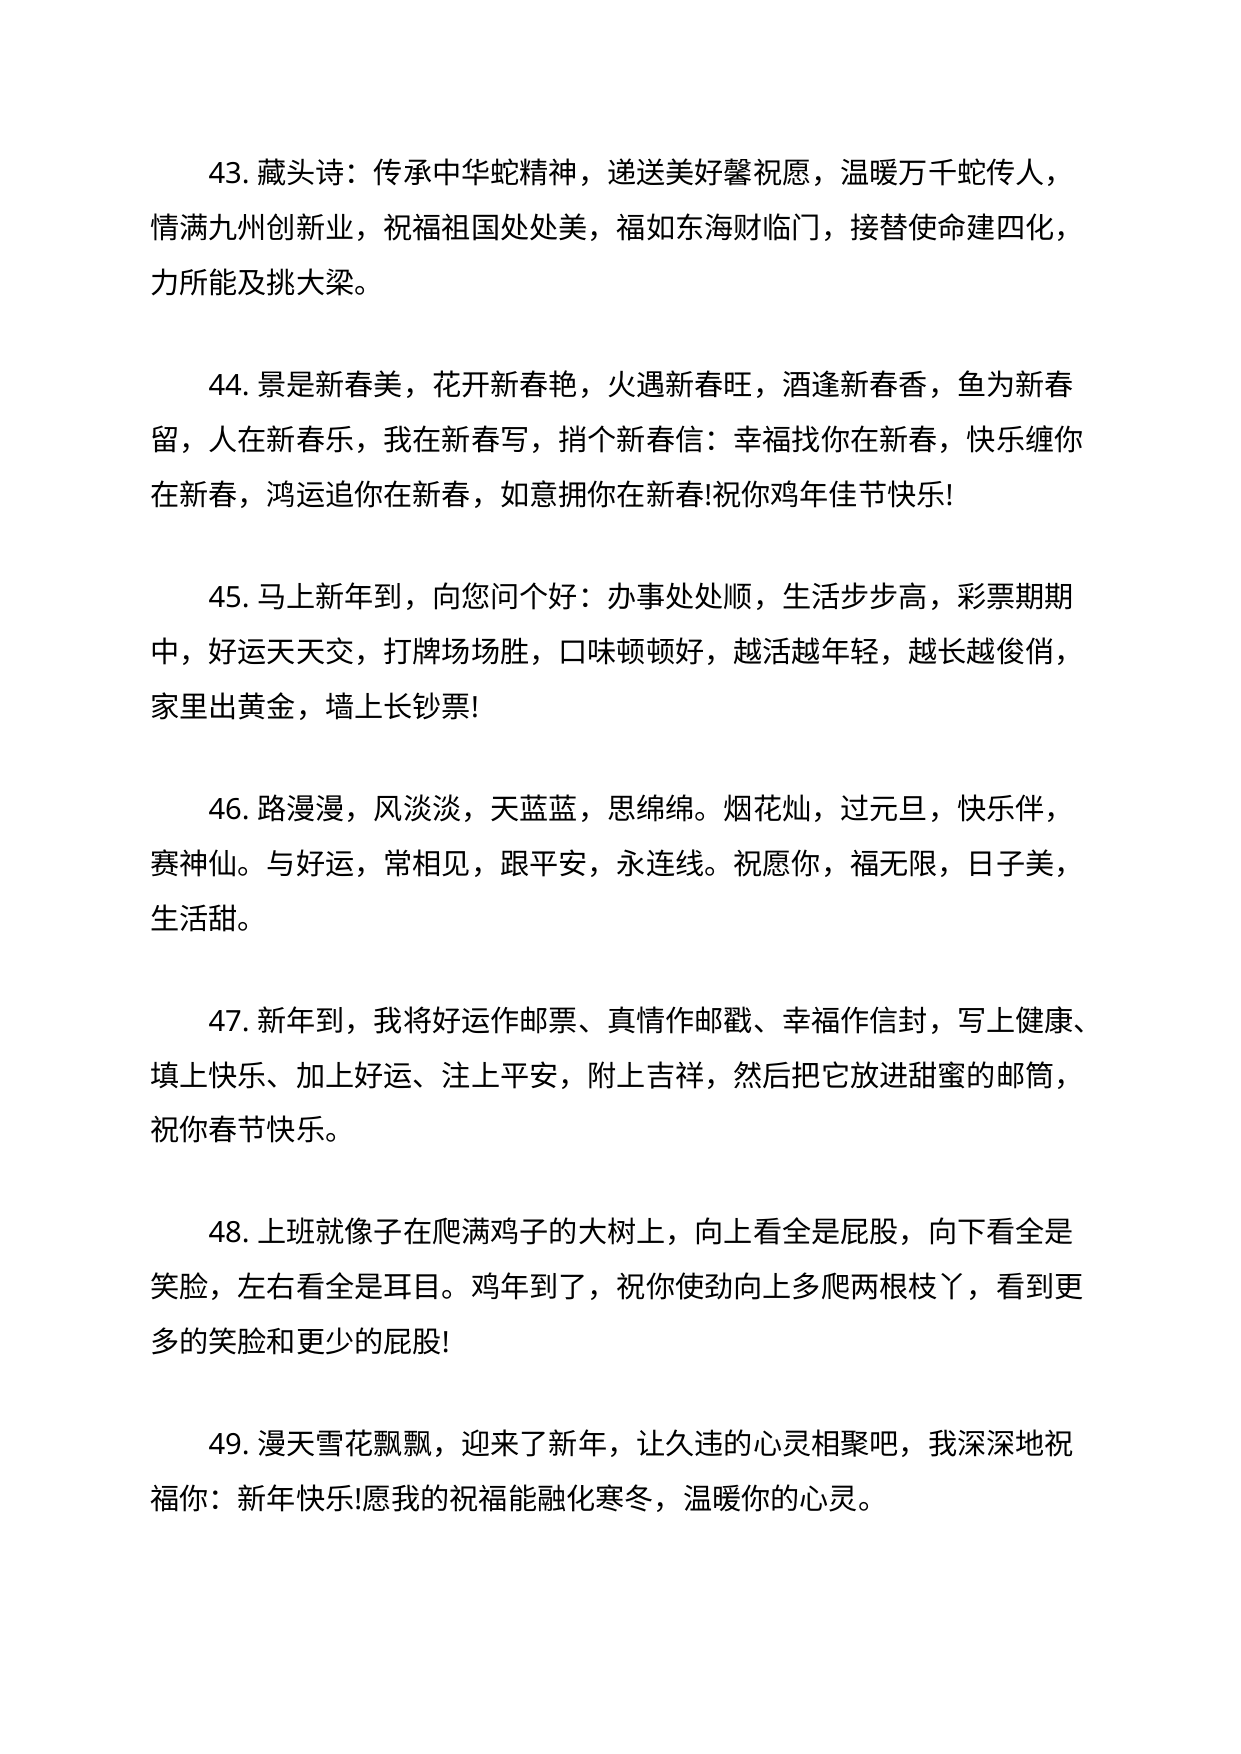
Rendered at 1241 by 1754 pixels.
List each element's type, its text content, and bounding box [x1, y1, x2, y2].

text 46. 路漫漫，风淡淡，天蓝蓝，思绵绵。烟花灿，过元旦，快乐伴，赛神仙。与好运，常相见，跟平安，永连线。祝愿你，福无限，日子美，生活甜。 [150, 785, 1090, 938]
text 47. 新年到，我将好运作邮票、真情作邮戳、幸福作信封，写上健康、填上快乐、加上好运、注上平安，附上吉祥，然后把它放进甜蜜的邮筒，祝你春节快乐。 [150, 997, 1090, 1149]
text 49. 漫天雪花飘飘，迎来了新年，让久违的心灵相聚吧，我深深地祝福你：新年快乐!愿我的祝福能融化寒冬，温暖你的心灵。 [150, 1421, 1090, 1518]
text 44. 景是新春美，花开新春艳，火遇新春旺，酒逢新春香，鱼为新春留，人在新春乐，我在新春写，捎个新春信：幸福找你在新春，快乐缠你在新春，鸿运追你在新春，如意拥你在新春!祝你鸡年佳节快乐! [150, 362, 1090, 514]
text 43. 藏头诗：传承中华蛇精神，递送美好馨祝愿，温暖万千蛇传人，情满九州创新业，祝福祖国处处美，福如东海财临门，接替使命建四化，力所能及挑大梁。 [150, 150, 1090, 302]
text 45. 马上新年到，向您问个好：办事处处顺，生活步步高，彩票期期中，好运天天交，打牌场场胜，口味顿顿好，越活越年轻，越长越俊俏，家里出黄金，墙上长钞票! [150, 573, 1090, 726]
text 48. 上班就像子在爬满鸡子的大树上，向上看全是屁股，向下看全是笑脸，左右看全是耳目。鸡年到了，祝你使劲向上多爬两根枝丫，看到更多的笑脸和更少的屁股! [150, 1209, 1090, 1361]
